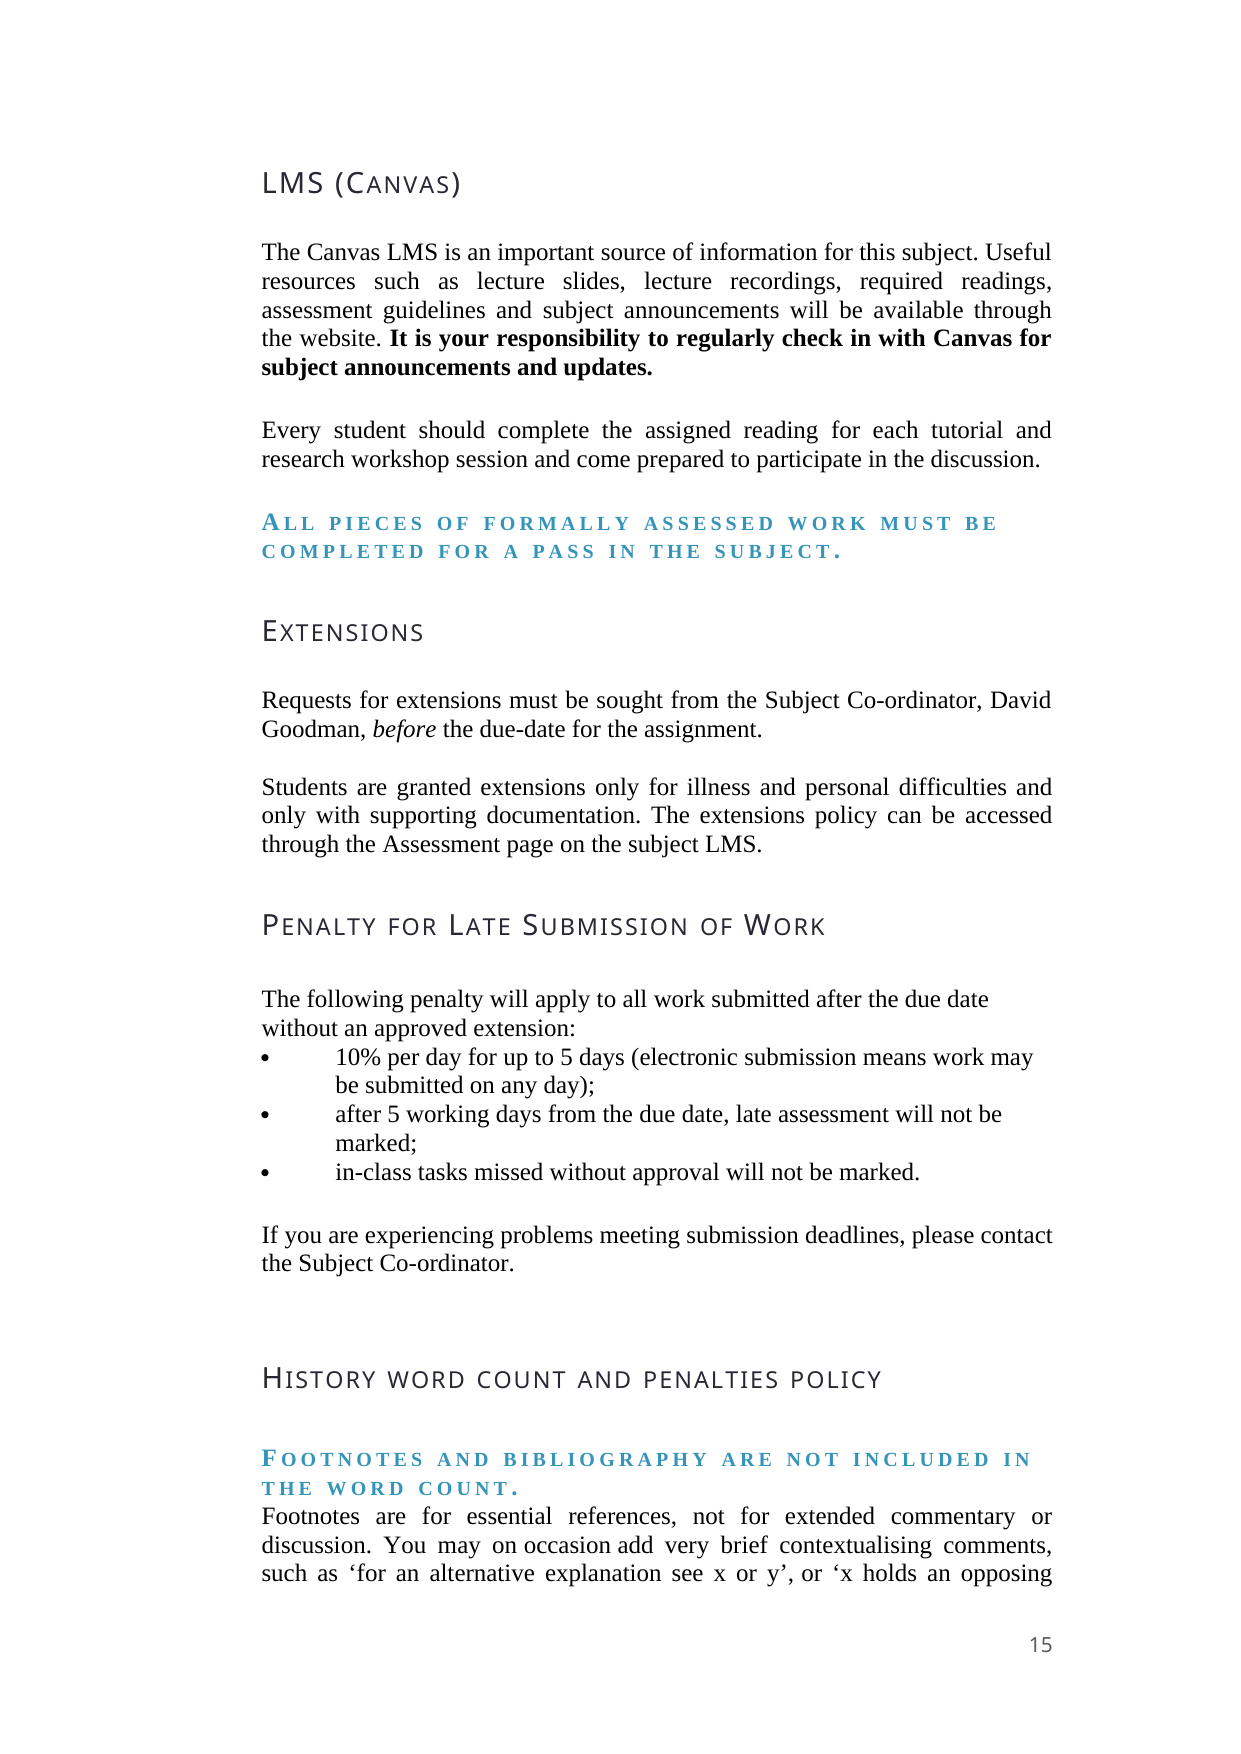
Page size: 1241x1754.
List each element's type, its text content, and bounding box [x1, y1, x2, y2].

text Requests for extensions must be sought from the Subject Co-ordinator, David Goodman, before the due-date for the assignment. [261, 685, 1053, 743]
text Students are granted extensions only for illness and personal difficulties and only with supporting documentation. The extensions policy can be accessed through the Assessment page on the subject LMS. [261, 772, 1053, 858]
text Footnotes and bibliography are not included in the word count. [261, 1443, 1053, 1501]
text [261, 1501, 1053, 1587]
subtitle LMS (Canvas) [261, 162, 1053, 202]
subtitle Penalty for Late Submission of Work [261, 904, 1053, 944]
text The Canvas LMS is an important source of information for this subject. Useful resources such as lecture slides, lecture recordings, required readings, assessment guidelines and subject announcements will be available through the website. It is your responsibility to regularly check in with Canvas for subject announcements and updates. [261, 237, 1053, 381]
list after 5 working days from the due date, late assessment will not be marked; [261, 1099, 1053, 1157]
text If you are experiencing problems meeting submission deadlines, please contact the Subject Co-ordinator. [261, 1220, 1053, 1277]
text The following penalty will apply to all work submitted after the due date without an approved extension: [261, 984, 1053, 1042]
subtitle History word count and penalties policy [261, 1358, 1053, 1397]
list in-class tasks missed without approval will not be marked. [261, 1157, 1053, 1186]
text All pieces of formally assessed work must be completed for a pass in the subject. [261, 507, 1053, 564]
list 10% per day for up to 5 days (electronic submission means work may be submitted on any day); [261, 1042, 1053, 1099]
text Every student should complete the assigned reading for each tutorial and research workshop session and come prepared to participate in the discussion. [261, 415, 1053, 472]
subtitle Extensions [261, 611, 1053, 650]
